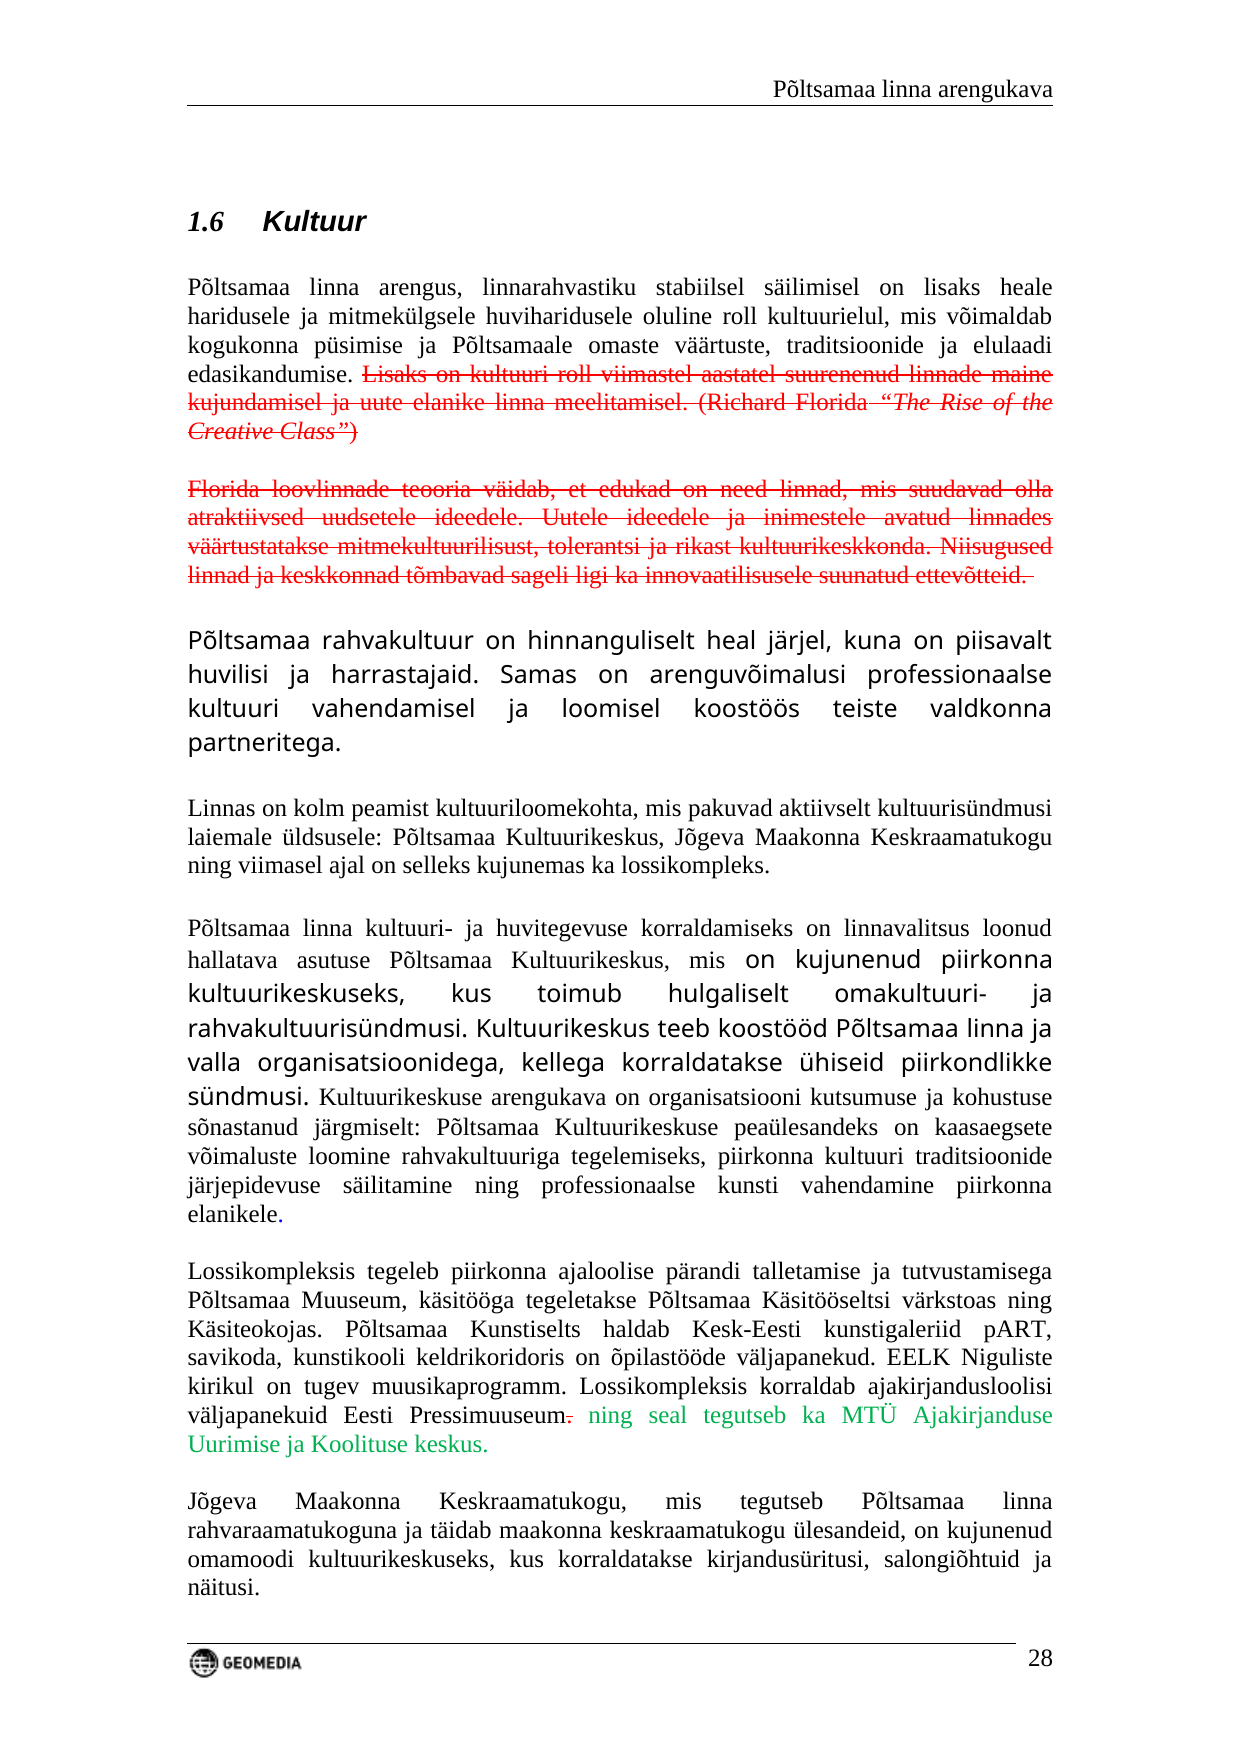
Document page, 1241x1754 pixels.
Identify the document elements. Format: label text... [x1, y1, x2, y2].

text Põltsamaa linna kultuuri- ja huvitegevuse korraldamiseks on linnavalitsus loonud hallatava asutuse Põltsamaa Kultuurikeskus, mis on kujunenud piirkonna kultuurikeskuseks, kus toimub hulgaliselt omakultuuri- ja rahvakultuurisündmusi. Kultuurikeskus teeb koostööd Põltsamaa linna ja valla organisatsioonidega, kellega korraldatakse ühiseid piirkondlikke sündmusi. Kultuurikeskuse arengukava on organisatsiooni kutsumuse ja kohustuse sõnastanud järgmiselt: Põltsamaa Kultuurikeskuse peaülesandeks on kaasaegsete võimaluste loomine rahvakultuuriga tegelemiseks, piirkonna kultuuri traditsioonide järjepidevuse säilitamine ning professionaalse kunsti vahendamine piirkonna elanikele. [187, 913, 1053, 1227]
text Lossikompleksis tegeleb piirkonna ajaloolise pärandi talletamise ja tutvustamisega Põltsamaa Muuseum, käsitööga tegeletakse Põltsamaa Käsitööseltsi värkstoas ning Käsiteokojas. Põltsamaa Kunstiselts haldab Kesk-Eesti kunstigaleriid pART, savikoda, kunstikooli keldrikoridoris on õpilastööde väljapanekud. EELK Niguliste kirikul on tugev muusikaprogramm. Lossikompleksis korraldab ajakirjandusloolisi väljapanekuid Eesti Pressimuuseum. ning seal tegutseb ka MTÜ Ajakirjanduse Uurimise ja Koolituse keskus. [187, 1256, 1053, 1457]
text Põltsamaa rahvakultuur on hinnanguliselt heal järjel, kuna on piisavalt huvilisi ja harrastajaid. Samas on arenguvõimalusi professionaalse kultuuri vahendamisel ja loomisel koostöös teiste valdkonna partneritega. [187, 623, 1053, 759]
text Florida loovlinnade teooria väidab, et edukad on need linnad, mis suudavad olla atraktiivsed uudsetele ideedele. Uutele ideedele ja inimestele avatud linnades väärtustatakse mitmekultuurilisust, tolerantsi ja rikast kultuurikeskkonda. Niisugused linnad ja keskkonnad tõmbavad sageli ligi ka innovaatilisusele suunatud ettevõtteid. [187, 548, 1053, 589]
text Florida loovlinnade teooria väidab, et edukad on need linnad, mis suudavad olla atraktiivsed uudsetele ideedele. Uutele ideedele ja inimestele avatud linnades väärtustatakse mitmekultuurilisust, tolerantsi ja rikast kultuurikeskkonda. Niisugused linnad ja keskkonnad tõmbavad sageli ligi ka innovaatilisusele suunatud ettevõtteid. [187, 519, 1053, 547]
text Põltsamaa linna arengus, linnarahvastiku stabiilsel säilimisel on lisaks heale haridusele ja mitmekülgsele huviharidusele oluline roll kultuurielul, mis võimaldab kogukonna püsimise ja Põltsamaale omaste väärtuste, traditsioonide ja elulaadi edasikandumise. Lisaks on kultuuri roll viimastel aastatel suurenenud linnade maine kujundamisel ja uute elanike linna meelitamisel. (Richard Florida “The Rise of the Creative Class”) [187, 272, 1053, 403]
text Jõgeva Maakonna Keskraamatukogu, mis tegutseb Põltsamaa linna rahvaraamatukoguna ja täidab maakonna keskraamatukogu ülesandeid, on kujunenud omamoodi kultuurikeskuseks, kus korraldatakse kirjandusüritusi, salongiõhtuid ja näitusi. [187, 1486, 1053, 1601]
text Linnas on kolm peamist kultuuriloomekohta, mis pakuvad aktiivselt kultuurisündmusi laiemale üldsusele: Põltsamaa Kultuurikeskus, Jõgeva Maakonna Keskraamatukogu ning viimasel ajal on selleks kujunemas ka lossikompleks. [187, 793, 1053, 879]
subtitle Kultuur [187, 204, 1053, 237]
picture [187, 1646, 308, 1681]
text Põltsamaa linna arengus, linnarahvastiku stabiilsel säilimisel on lisaks heale haridusele ja mitmekülgsele huviharidusele oluline roll kultuurielul, mis võimaldab kogukonna püsimise ja Põltsamaale omaste väärtuste, traditsioonide ja elulaadi edasikandumise. Lisaks on kultuuri roll viimastel aastatel suurenenud linnade maine kujundamisel ja uute elanike linna meelitamisel. (Richard Florida “The Rise of the Creative Class”) [187, 404, 1053, 445]
text Florida loovlinnade teooria väidab, et edukad on need linnad, mis suudavad olla atraktiivsed uudsetele ideedele. Uutele ideedele ja inimestele avatud linnades väärtustatakse mitmekultuurilisust, tolerantsi ja rikast kultuurikeskkonda. Niisugused linnad ja keskkonnad tõmbavad sageli ligi ka innovaatilisusele suunatud ettevõtteid. [187, 490, 1053, 518]
